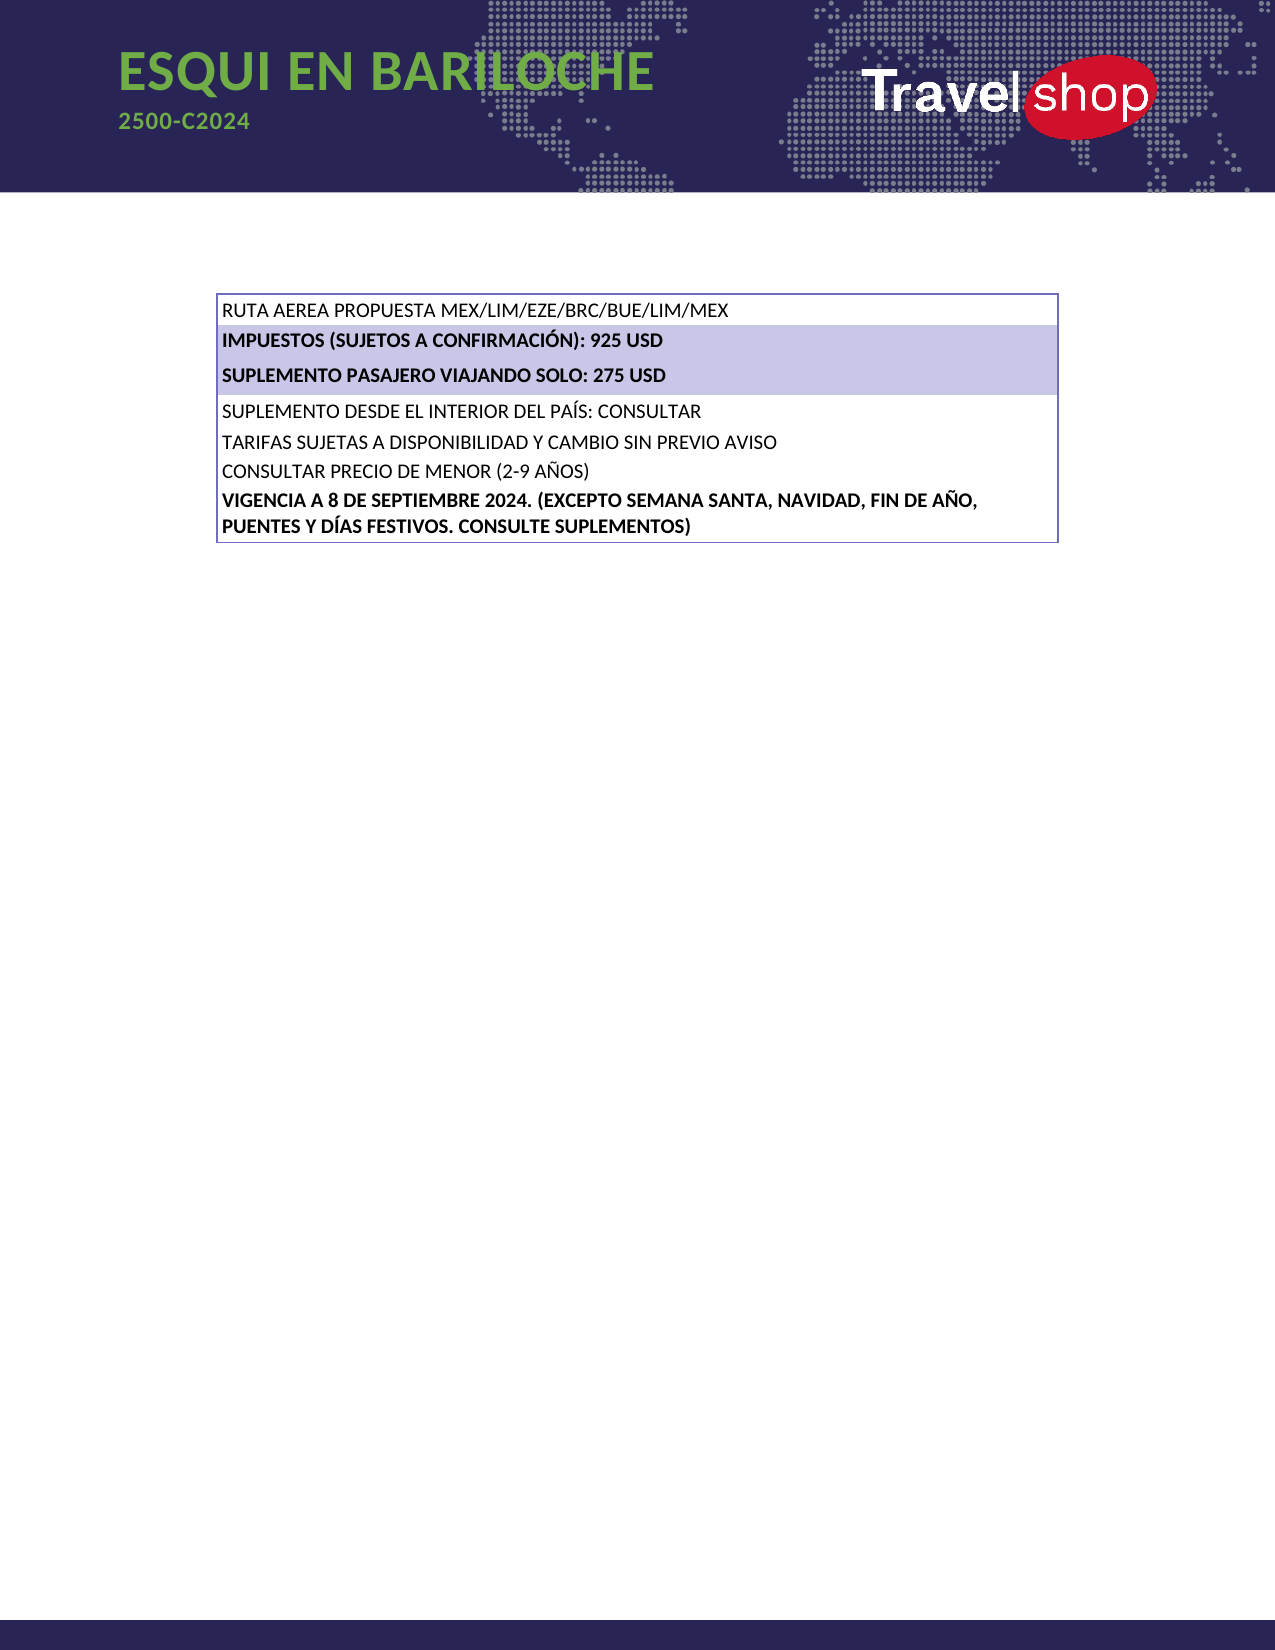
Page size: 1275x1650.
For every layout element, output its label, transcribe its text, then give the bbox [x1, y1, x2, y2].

table_cell CONSULTAR PRECIO DE MENOR (2-9 AÑOS) [218, 458, 1057, 484]
table_cell SUPLEMENTO DESDE EL INTERIOR DEL PAÍS: CONSULTAR [218, 395, 1057, 426]
table_cell TARIFAS SUJETAS A DISPONIBILIDAD Y CAMBIO SIN PREVIO AVISO [218, 426, 1057, 457]
table_header RUTA AEREA PROPUESTA MEX/LIM/EZE/BRC/BUE/LIM/MEX [218, 295, 1057, 324]
table_cell VIGENCIA A 8 DE SEPTIEMBRE 2024. (EXCEPTO SEMANA SANTA, NAVIDAD, FIN DE AÑO, PUENTES Y DÍAS FESTIVOS. CONSULTE SUPLEMENTOS) [218, 484, 1057, 542]
table_cell SUPLEMENTO PASAJERO VIAJANDO SOLO: 275 USD [218, 356, 1057, 395]
table_cell IMPUESTOS (SUJETOS A CONFIRMACIÓN): 925 USD [218, 325, 1057, 356]
picture [861, 55, 1157, 140]
